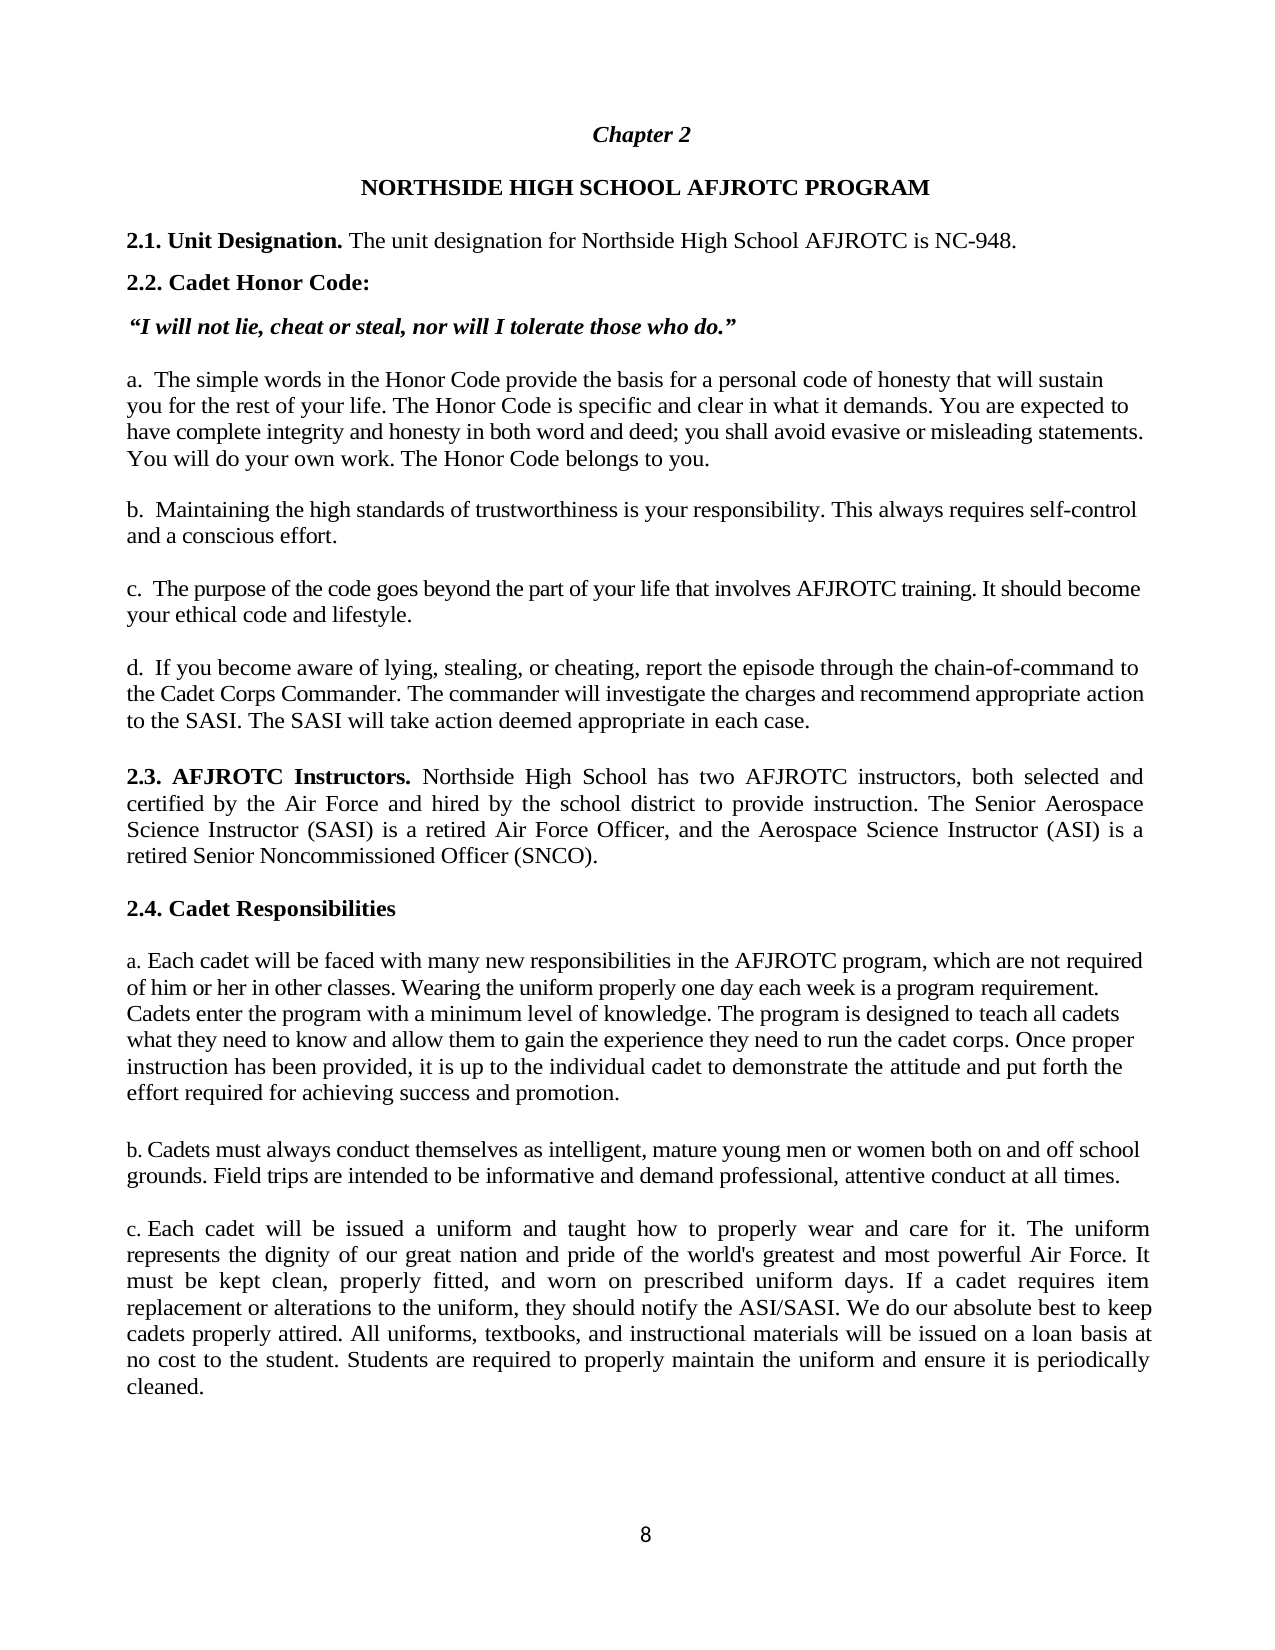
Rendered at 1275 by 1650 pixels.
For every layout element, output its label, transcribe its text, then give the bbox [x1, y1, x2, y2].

text b. Maintaining the high standards of trustworthiness is your responsibility. This always requires self-control and a conscious effort. [126, 496, 1152, 549]
text 2.2. Cadet Honor Code: [126, 272, 1174, 294]
text 2.4. Cadet Responsibilities [126, 895, 1174, 921]
text “I will not lie, cheat or steal, nor will I tolerate those who do.” [126, 313, 1144, 339]
list Each cadet will be issued a uniform and taught how to properly wear and care for it. The uniform represents the dignity of our great nation and pride of the world's greatest and most powerful Air Force. It must be kept clean, properly fitted, and worn on prescribed uniform days. If a cadet requires item replacement or alterations to the uniform, they should notify the ASI/SASI. We do our absolute best to keep cadets properly attired. All uniforms, textbooks, and instructional materials will be issued on a loan basis at no cost to the student. Students are required to properly maintain the uniform and ensure it is periodically cleaned. [126, 1215, 1152, 1399]
text Chapter 2 NORTHSIDE HIGH SCHOOL AFJROTC PROGRAM [117, 121, 1174, 201]
list Each cadet will be faced with many new responsibilities in the AFJROTC program, which are not required of him or her in other classes. Wearing the uniform properly one day each week is a program requirement. Cadets enter the program with a minimum level of knowledge. The program is designed to teach all cadets what they need to know and allow them to gain the experience they need to run the cadet corps. Once proper instruction has been provided, it is up to the individual cadet to demonstrate the attitude and put forth the effort required for achieving success and promotion. [126, 947, 1152, 1106]
text c. The purpose of the code goes beyond the part of your life that involves AFJROTC training. It should become your ethical code and lifestyle. [126, 575, 1144, 628]
text d. If you become aware of lying, stealing, or cheating, report the episode through the chain-of-command to the Cadet Corps Commander. The commander will investigate the charges and recommend appropriate action to the SASI. The SASI will take action deemed appropriate in each case. [126, 654, 1144, 733]
list Cadets must always conduct themselves as intelligent, mature young men or women both on and off school grounds. Field trips are intended to be informative and demand professional, attentive conduct at all times. [126, 1136, 1144, 1188]
text 2.1. Unit Designation. The unit designation for Northside High School AFJROTC is NC-948. [126, 227, 1171, 253]
text a. The simple words in the Honor Code provide the basis for a personal code of honesty that will sustain you for the rest of your life. The Honor Code is specific and clear in what it demands. You are expected to have complete integrity and honesty in both word and deed; you shall avoid evasive or misleading statements. You will do your own work. The Honor Code belongs to you. [126, 366, 1144, 471]
text 2.3. AFJROTC Instructors. Northside High School has two AFJROTC instructors, both selected and certified by the Air Force and hired by the school district to provide instruction. The Senior Aerospace Science Instructor (SASI) is a retired Air Force Officer, and the Aerospace Science Instructor (ASI) is a retired Senior Noncommissioned Officer (SNCO). [126, 763, 1144, 869]
